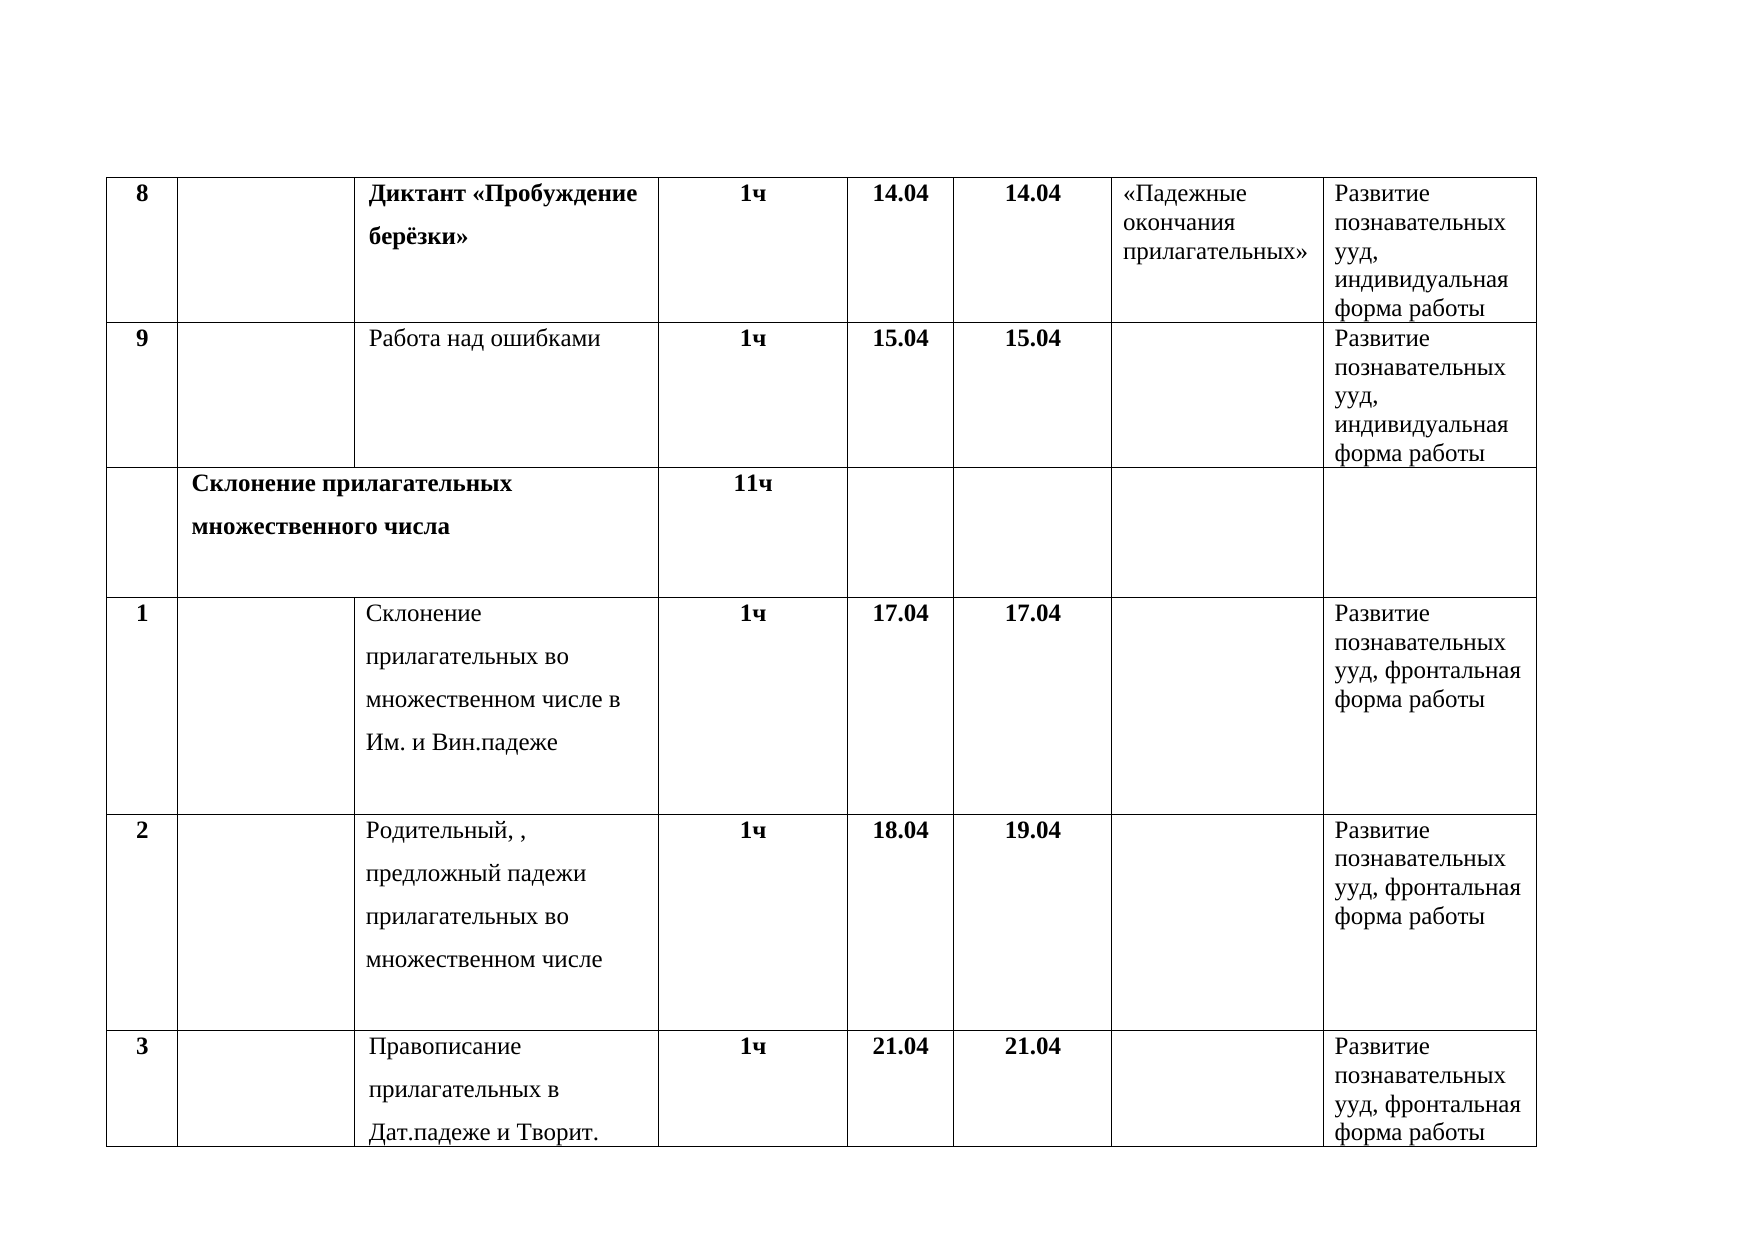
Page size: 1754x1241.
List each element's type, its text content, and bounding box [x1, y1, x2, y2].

table_cell 1ч [659, 598, 847, 814]
table_cell 14.04 [954, 178, 1111, 322]
table_cell [1112, 598, 1323, 814]
table_cell Работа над ошибками [355, 323, 658, 467]
table_cell 15.04 [848, 323, 953, 467]
table_cell [107, 468, 177, 597]
table_cell [1112, 1031, 1323, 1146]
table_cell Склонение прилагательных множественного числа [178, 468, 658, 597]
table_cell Диктант «Пробуждение берёзки» [355, 178, 658, 322]
table_cell 1ч [659, 815, 847, 1030]
table_cell Развитие познавательных ууд, фронтальная форма работы [1324, 598, 1536, 814]
table_cell 1ч [659, 178, 847, 322]
table_cell 2 [107, 815, 177, 1030]
table_cell [1112, 815, 1323, 1030]
table_cell «Падежные окончания прилагательных» [1112, 178, 1323, 322]
table_cell [178, 178, 354, 322]
table_cell 21.04 [954, 1031, 1111, 1146]
table_cell 11ч [659, 468, 847, 597]
table_cell Развитие познавательных ууд, индивидуальная форма работы [1324, 323, 1536, 467]
table_cell [178, 1031, 354, 1146]
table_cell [1324, 1031, 1536, 1146]
table_cell Склонение прилагательных во множественном числе в Им. и Вин.падеже [355, 598, 658, 814]
table_cell [848, 468, 953, 597]
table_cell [1324, 815, 1536, 1030]
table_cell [355, 1031, 658, 1146]
table_cell [1324, 468, 1536, 597]
table_cell 3 [107, 1031, 177, 1146]
table_cell 17.04 [848, 598, 953, 814]
table_cell [954, 468, 1111, 597]
table_cell 21.04 [848, 1031, 953, 1146]
table_cell [1112, 323, 1323, 467]
table_cell 9 [107, 323, 177, 467]
table_cell [178, 323, 354, 467]
table_cell Родительный, , предложный падежи прилагательных во множественном числе [355, 815, 658, 1030]
table_cell 18.04 [848, 815, 953, 1030]
table_cell 14.04 [848, 178, 953, 322]
table_cell 1ч [659, 323, 847, 467]
table_cell Развитие познавательных ууд, индивидуальная форма работы [1324, 178, 1536, 322]
table_cell 17.04 [954, 598, 1111, 814]
table_cell [178, 815, 354, 1030]
table_cell 8 [107, 178, 177, 322]
table_cell 1 [107, 598, 177, 814]
table_cell [178, 598, 354, 814]
table_cell 1ч [659, 1031, 847, 1146]
table_cell [1112, 468, 1323, 597]
table_cell 19.04 [954, 815, 1111, 1030]
table_cell 15.04 [954, 323, 1111, 467]
